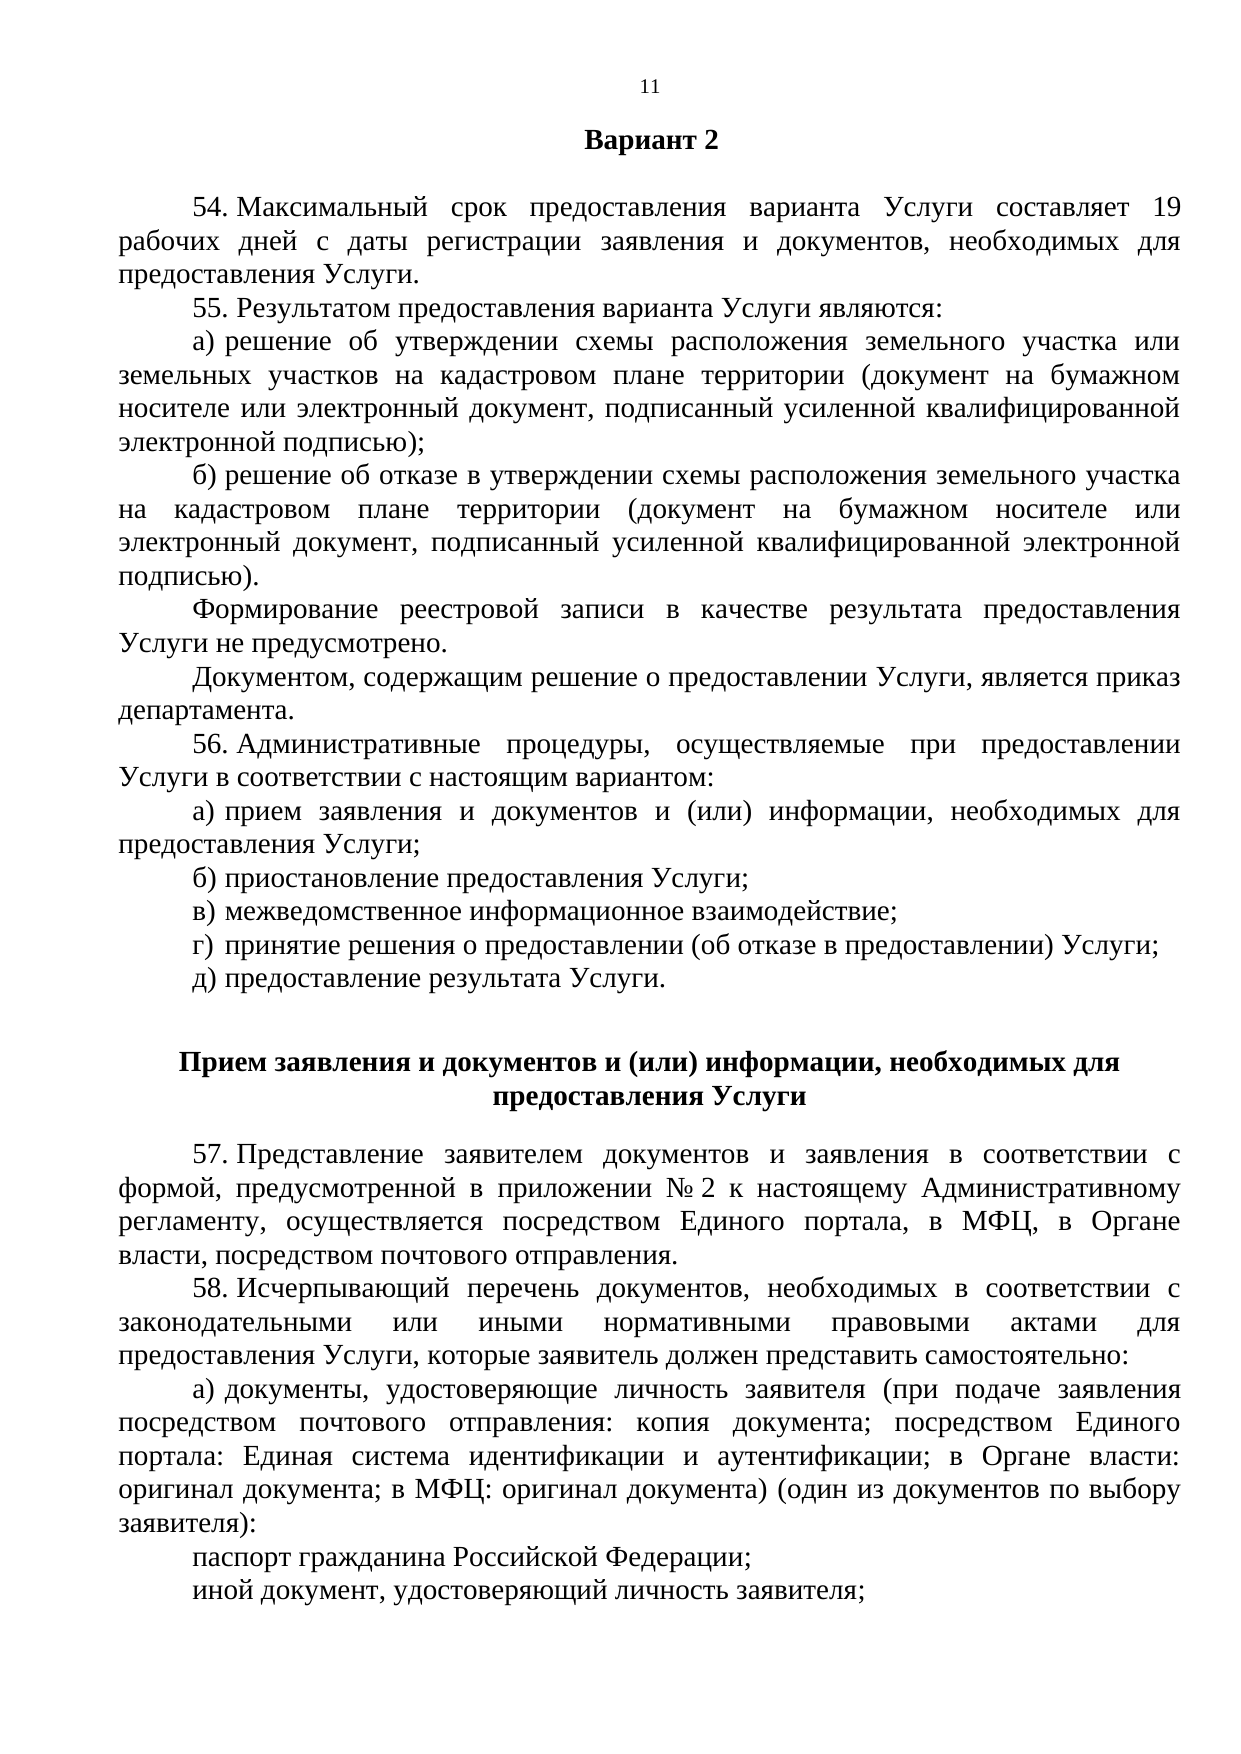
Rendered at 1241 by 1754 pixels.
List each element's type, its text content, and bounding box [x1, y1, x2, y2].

list предоставление результата Услуги. [118, 961, 1181, 994]
list Административные процедуры, осуществляемые при предоставлении Услуги в соответствии с настоящим вариантом: [118, 726, 1181, 793]
text Документом, содержащим решение о предоставлении Услуги, является приказ департамента. [118, 659, 1181, 726]
list документы, удостоверяющие личность заявителя (при подаче заявления посредством почтового отправления: копия документа; посредством Единого портала: Единая система идентификации и аутентификации; в Органе власти: оригинал документа; в МФЦ: оригинал документа) (один из документов по выбору заявителя): [118, 1371, 1181, 1539]
list межведомственное информационное взаимодействие; [118, 893, 1181, 927]
list принятие решения о предоставлении (об отказе в предоставлении) Услуги; [118, 927, 1181, 961]
text Формирование реестровой записи в качестве результата предоставления Услуги не предусмотрено. [118, 592, 1181, 659]
list Результатом предоставления варианта Услуги являются: [118, 290, 1181, 323]
list прием заявления и документов и (или) информации, необходимых для предоставления Услуги; [118, 793, 1181, 860]
list приостановление предоставления Услуги; [118, 860, 1181, 893]
list Представление заявителем документов и заявления в соответствии с формой, предусмотренной в приложении № 2 к настоящему Административному регламенту, осуществляется посредством Единого портала, в МФЦ, в Органе власти, посредством почтового отправления. [118, 1136, 1181, 1270]
text иной документ, удостоверяющий личность заявителя; [118, 1572, 1181, 1606]
list решение об отказе в утверждении схемы расположения земельного участка на кадастровом плане территории (документ на бумажном носителе или электронный документ, подписанный усиленной квалифицированной электронной подписью). [118, 457, 1181, 592]
text Прием заявления и документов и (или) информации, необходимых для предоставления Услуги [118, 1044, 1181, 1111]
text паспорт гражданина Российской Федерации; [118, 1539, 1181, 1572]
list Максимальный срок предоставления варианта Услуги составляет 19 рабочих дней с даты регистрации заявления и документов, необходимых для предоставления Услуги. [118, 189, 1181, 290]
list решение об утверждении схемы расположения земельного участка или земельных участков на кадастровом плане территории (документ на бумажном носителе или электронный документ, подписанный усиленной квалифицированной электронной подписью); [118, 323, 1181, 457]
list Исчерпывающий перечень документов, необходимых в соответствии с законодательными или иными нормативными правовыми актами для предоставления Услуги, которые заявитель должен представить самостоятельно: [118, 1270, 1181, 1371]
